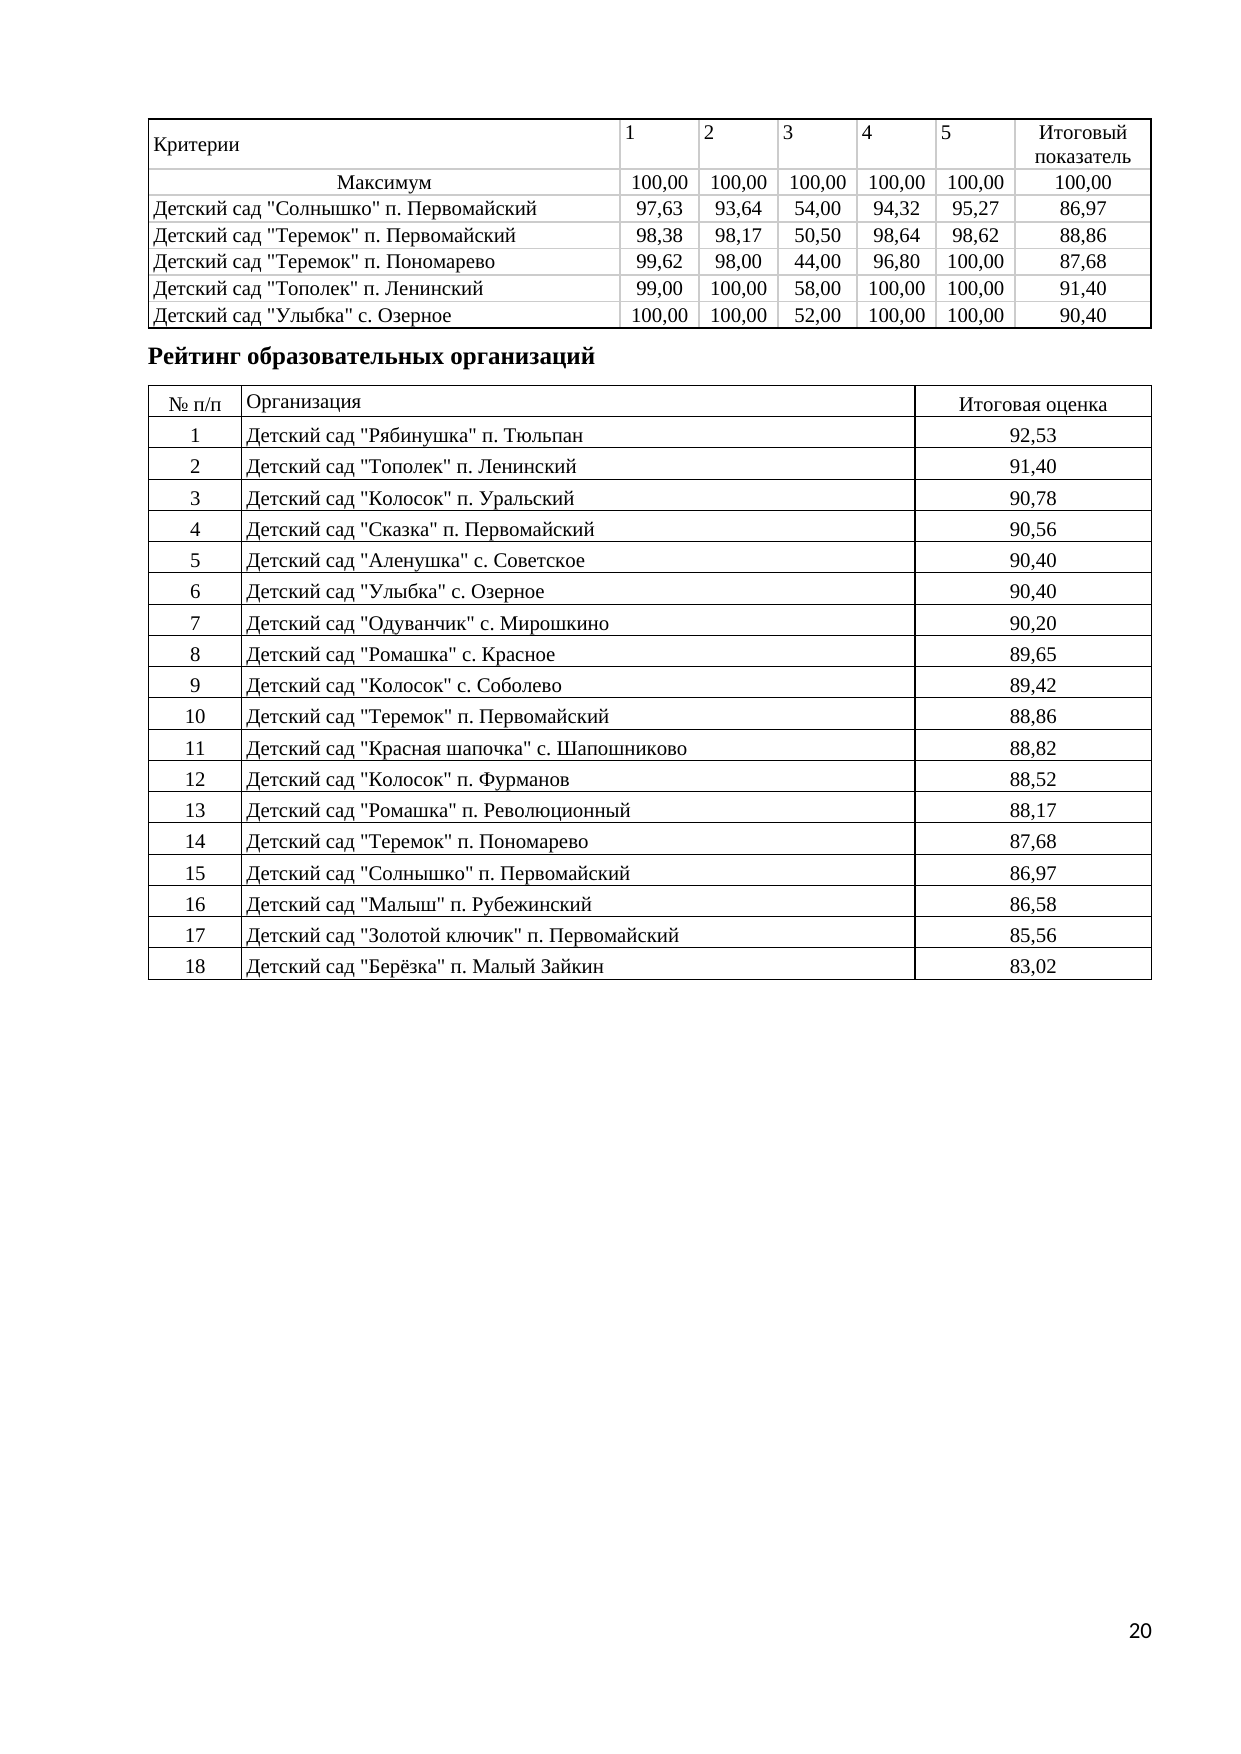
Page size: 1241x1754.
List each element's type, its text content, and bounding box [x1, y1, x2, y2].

table_cell 98,38 [621, 223, 698, 247]
table_header 2 [700, 120, 777, 168]
table_cell 100,00 [779, 170, 856, 194]
table_cell 100,00 [700, 170, 777, 194]
table_cell 88,86 [916, 698, 1151, 728]
table_cell 100,00 [937, 276, 1014, 301]
table_cell 90,20 [916, 605, 1151, 635]
table_cell 98,62 [937, 223, 1014, 247]
table_header 5 [937, 120, 1014, 168]
table_cell 54,00 [779, 196, 856, 221]
table_cell 58,00 [779, 276, 856, 301]
table_cell 50,50 [779, 223, 856, 247]
table_cell 91,40 [916, 448, 1151, 478]
table_cell 87,68 [1016, 249, 1150, 274]
table_cell 14 [149, 823, 241, 853]
table_cell Детский сад "Колосок" с. Соболево [242, 667, 914, 697]
table_cell 99,62 [621, 249, 698, 274]
table_cell 88,52 [916, 761, 1151, 791]
table_cell 7 [149, 605, 241, 635]
table_cell 98,64 [858, 223, 935, 247]
table_cell 99,00 [621, 276, 698, 301]
table_cell 1 [149, 417, 241, 447]
table_cell Детский сад "Улыбка" с. Озерное [242, 573, 914, 603]
table_cell 98,17 [700, 223, 777, 247]
table_cell 100,00 [858, 276, 935, 301]
table_cell Детский сад "Улыбка" с. Озерное [149, 302, 619, 327]
table_cell 100,00 [858, 170, 935, 194]
table_header Критерии [149, 120, 619, 168]
table_cell Детский сад "Ромашка" п. Революционный [242, 792, 914, 822]
table_cell Детский сад "Теремок" п. Первомайский [149, 223, 619, 247]
table_cell 92,53 [916, 417, 1151, 447]
table_cell 16 [149, 886, 241, 916]
table_header 1 [621, 120, 698, 168]
table_cell Детский сад "Теремок" п. Пономарево [149, 249, 619, 274]
table_cell 85,56 [916, 917, 1151, 947]
table_cell Детский сад "Сказка" п. Первомайский [242, 511, 914, 541]
table_header Итоговый показатель [1016, 120, 1150, 168]
table_cell 10 [149, 698, 241, 728]
table_cell 100,00 [621, 302, 698, 327]
table_cell Детский сад "Берёзка" п. Малый Зайкин [242, 948, 914, 978]
table_cell 90,78 [916, 480, 1151, 510]
table_cell 90,40 [916, 573, 1151, 603]
table_cell Детский сад "Колосок" п. Уральский [242, 480, 914, 510]
table_cell Детский сад "Красная шапочка" с. Шапошниково [242, 730, 914, 760]
table_cell 83,02 [916, 948, 1151, 978]
table_cell 18 [149, 948, 241, 978]
table_cell 100,00 [700, 276, 777, 301]
table_header № п/п [149, 386, 241, 416]
table_cell Детский сад "Одуванчик" с. Мирошкино [242, 605, 914, 635]
table_cell 90,40 [916, 542, 1151, 572]
table_cell 3 [149, 480, 241, 510]
table_cell Детский сад "Солнышко" п. Первомайский [242, 855, 914, 885]
table_cell Детский сад "Колосок" п. Фурманов [242, 761, 914, 791]
table_cell 8 [149, 636, 241, 666]
table_cell 11 [149, 730, 241, 760]
table_cell 100,00 [621, 170, 698, 194]
table_cell Детский сад "Аленушка" с. Советское [242, 542, 914, 572]
table_cell 44,00 [779, 249, 856, 274]
table_cell 4 [149, 511, 241, 541]
table_cell Детский сад "Теремок" п. Первомайский [242, 698, 914, 728]
table_cell Детский сад "Золотой ключик" п. Первомайский [242, 917, 914, 947]
table_cell 90,56 [916, 511, 1151, 541]
table_cell 86,58 [916, 886, 1151, 916]
table_cell Детский сад "Малыш" п. Рубежинский [242, 886, 914, 916]
table_cell 88,17 [916, 792, 1151, 822]
table_cell Детский сад "Рябинушка" п. Тюльпан [242, 417, 914, 447]
table_header 4 [858, 120, 935, 168]
table_cell 88,86 [1016, 223, 1150, 247]
table_cell 93,64 [700, 196, 777, 221]
table_cell 100,00 [858, 302, 935, 327]
table_cell 96,80 [858, 249, 935, 274]
table_cell 88,82 [916, 730, 1151, 760]
table_cell 15 [149, 855, 241, 885]
table_cell 100,00 [937, 249, 1014, 274]
table_cell 100,00 [937, 302, 1014, 327]
table_cell 6 [149, 573, 241, 603]
table_cell 5 [149, 542, 241, 572]
table_cell Детский сад "Тополек" п. Ленинский [242, 448, 914, 478]
table_cell 95,27 [937, 196, 1014, 221]
table_cell 87,68 [916, 823, 1151, 853]
table_cell Детский сад "Тополек" п. Ленинский [149, 276, 619, 301]
table_cell 90,40 [1016, 302, 1150, 327]
table_cell Максимум [149, 170, 619, 194]
table_cell 89,42 [916, 667, 1151, 697]
table_cell 97,63 [621, 196, 698, 221]
table_cell 9 [149, 667, 241, 697]
table_cell Детский сад "Теремок" п. Пономарево [242, 823, 914, 853]
table_cell 86,97 [916, 855, 1151, 885]
table_cell 13 [149, 792, 241, 822]
table_cell 98,00 [700, 249, 777, 274]
table_cell Детский сад "Ромашка" с. Красное [242, 636, 914, 666]
table_cell 2 [149, 448, 241, 478]
table_cell 100,00 [700, 302, 777, 327]
table_cell Детский сад "Солнышко" п. Первомайский [149, 196, 619, 221]
table_cell 52,00 [779, 302, 856, 327]
table_cell 91,40 [1016, 276, 1150, 301]
table_header Организация [242, 386, 914, 416]
table_cell 100,00 [1016, 170, 1150, 194]
table_header 3 [779, 120, 856, 168]
table_cell 12 [149, 761, 241, 791]
table_header Итоговая оценка [916, 386, 1151, 416]
table_cell 86,97 [1016, 196, 1150, 221]
table_cell 89,65 [916, 636, 1151, 666]
table_cell 17 [149, 917, 241, 947]
table_cell 94,32 [858, 196, 935, 221]
text Рейтинг образовательных организаций [148, 341, 1152, 370]
table_cell 100,00 [937, 170, 1014, 194]
